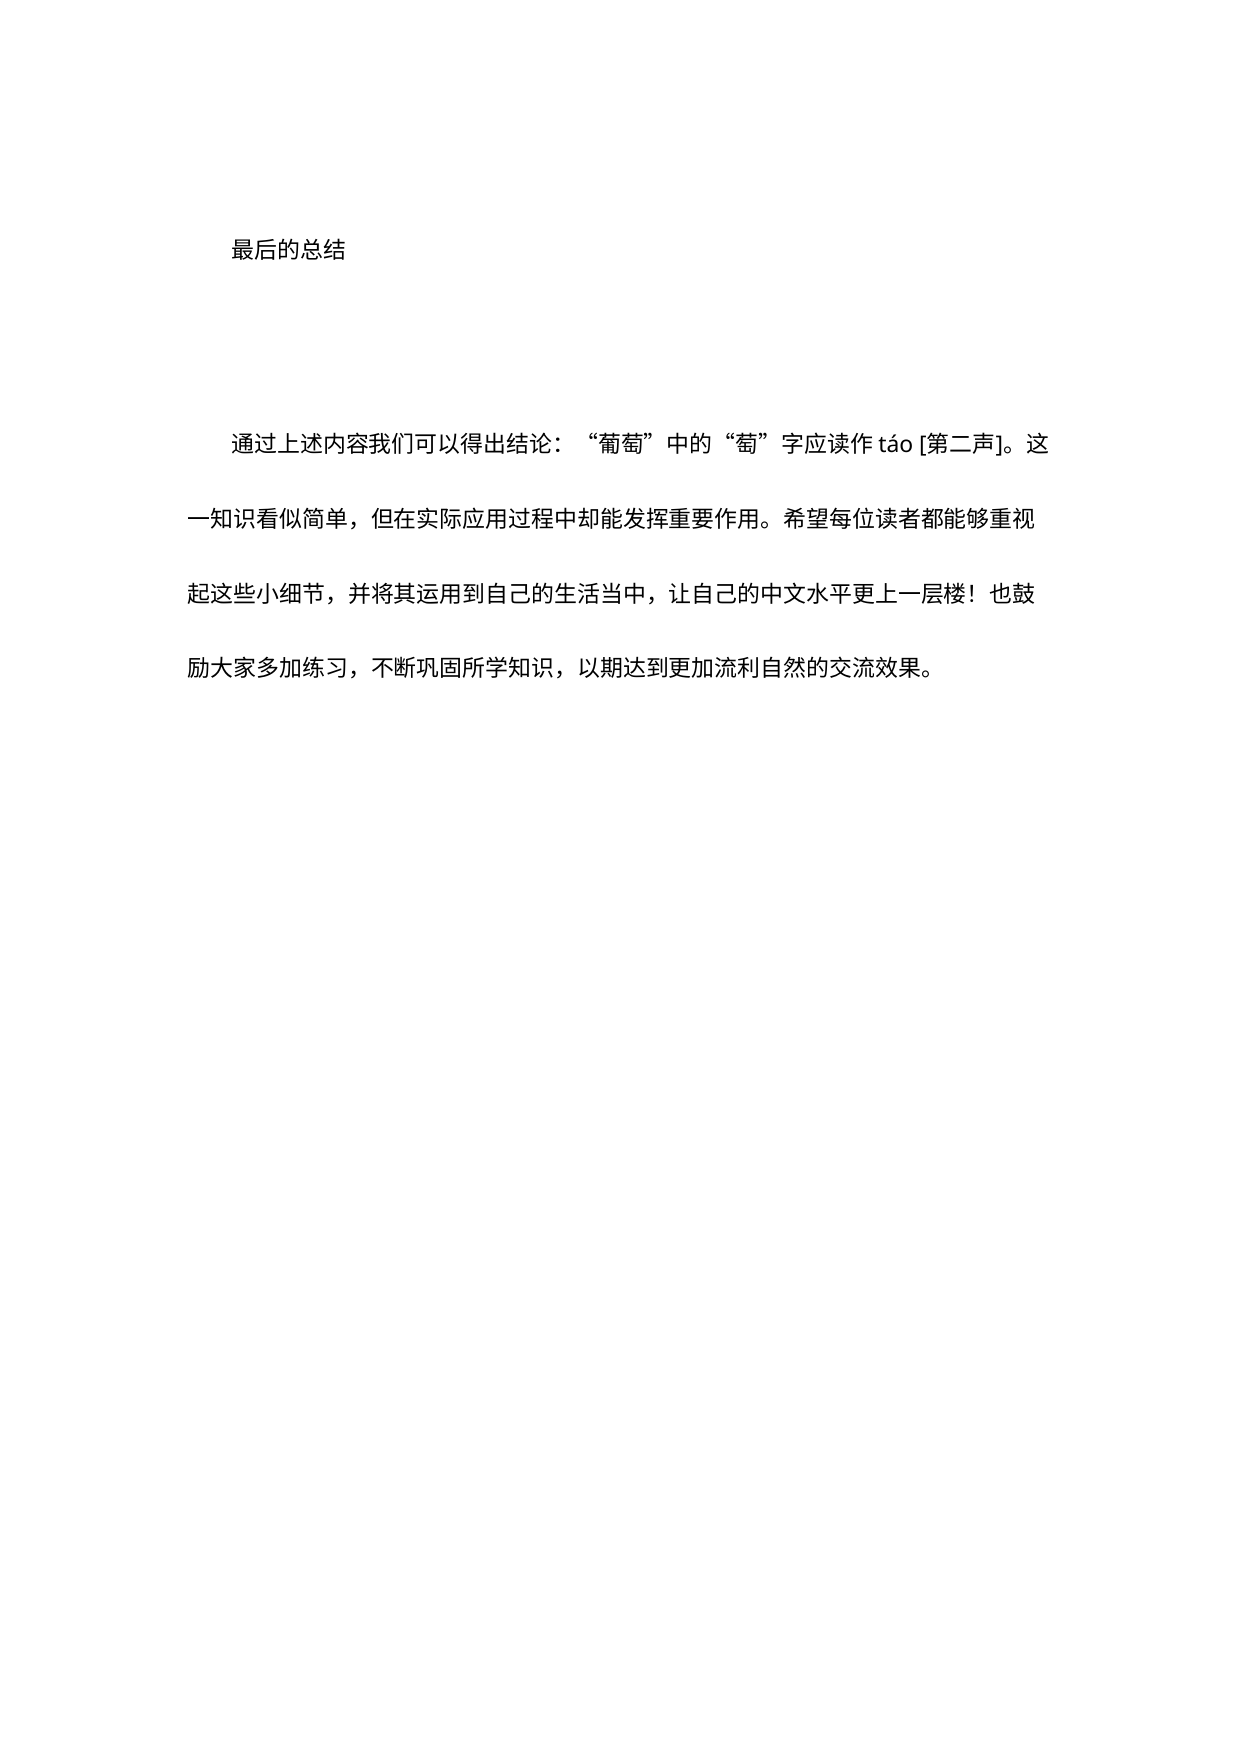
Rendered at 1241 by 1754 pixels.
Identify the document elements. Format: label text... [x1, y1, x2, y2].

text 通过上述内容我们可以得出结论：“葡萄”中的“萄”字应读作 táo [第二声]。这一知识看似简单，但在实际应用过程中却能发挥重要作用。希望每位读者都能够重视起这些小细节，并将其运用到自己的生活当中，让自己的中文水平更上一层楼！也鼓励大家多加练习，不断巩固所学知识，以期达到更加流利自然的交流效果。 [187, 410, 1053, 699]
text 最后的总结 [187, 216, 1053, 281]
